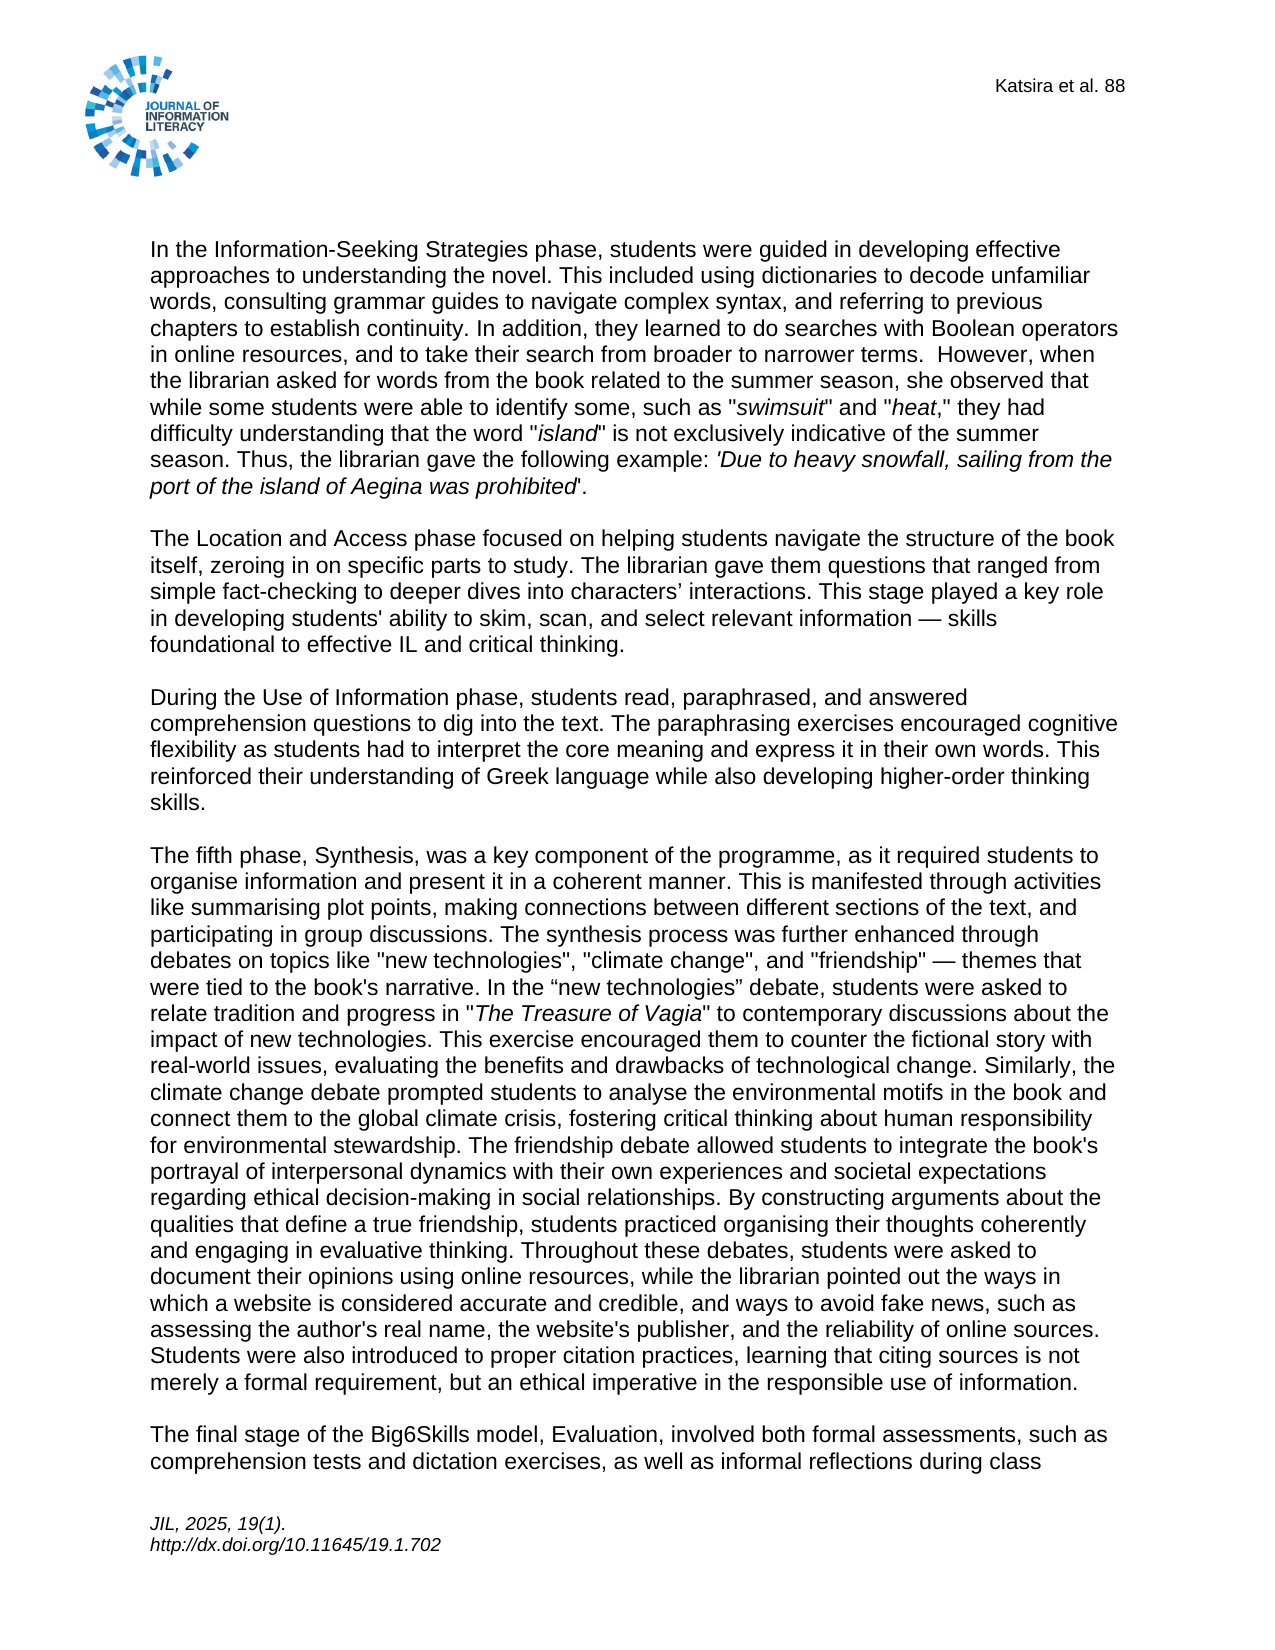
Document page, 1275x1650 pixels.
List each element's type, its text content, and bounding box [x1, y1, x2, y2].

text During the Use of Information phase, students read, paraphrased, and answered comprehension questions to dig into the text. The paraphrasing exercises encouraged cognitive flexibility as students had to interpret the core meaning and express it in their own words. This reinforced their understanding of Greek language while also developing higher-order thinking skills. [150, 683, 1125, 815]
text The Location and Access phase focused on helping students navigate the structure of the book itself, zeroing in on specific parts to study. The librarian gave them questions that ranged from simple fact-checking to deeper dives into characters’ interactions. This stage played a key role in developing students' ability to skim, scan, and select relevant information — skills foundational to effective IL and critical thinking. [150, 525, 1125, 657]
text In the Information-Seeking Strategies phase, students were guided in developing effective approaches to understanding the novel. This included using dictionaries to decode unfamiliar words, consulting grammar guides to navigate complex syntax, and referring to previous chapters to establish continuity. In addition, they learned to do searches with Boolean operators in online resources, and to take their search from broader to narrower terms. However, when the librarian asked for words from the book related to the summer season, she observed that while some students were able to identify some, such as "swimsuit" and "heat," they had difficulty understanding that the word "island" is not exclusively indicative of the summer season. Thus, the librarian gave the following example: 'Due to heavy snowfall, sailing from the port of the island of Aegina was prohibited'. [150, 236, 1125, 499]
text The fifth phase, Synthesis, was a key component of the programme, as it required students to organise information and present it in a coherent manner. This is manifested through activities like summarising plot points, making connections between different sections of the text, and participating in group discussions. The synthesis process was further enhanced through debates on topics like "new technologies", "climate change", and "friendship" — themes that were tied to the book's narrative. In the “new technologies” debate, students were asked to relate tradition and progress in "The Treasure of Vagia" to contemporary discussions about the impact of new technologies. This exercise encouraged them to counter the fictional story with real-world issues, evaluating the benefits and drawbacks of technological change. Similarly, the climate change debate prompted students to analyse the environmental motifs in the book and connect them to the global climate crisis, fostering critical thinking about human responsibility for environmental stewardship. The friendship debate allowed students to integrate the book's portrayal of interpersonal dynamics with their own experiences and societal expectations regarding ethical decision-making in social relationships. By constructing arguments about the qualities that define a true friendship, students practiced organising their thoughts coherently and engaging in evaluative thinking. Throughout these debates, students were asked to document their opinions using online resources, while the librarian pointed out the ways in which a website is considered accurate and credible, and ways to avoid fake news, such as assessing the author's real name, the website's publisher, and the reliability of online sources. Students were also introduced to proper citation practices, learning that citing sources is not merely a formal requirement, but an ethical imperative in the responsible use of information. [150, 842, 1125, 1395]
picture [73, 33, 240, 199]
